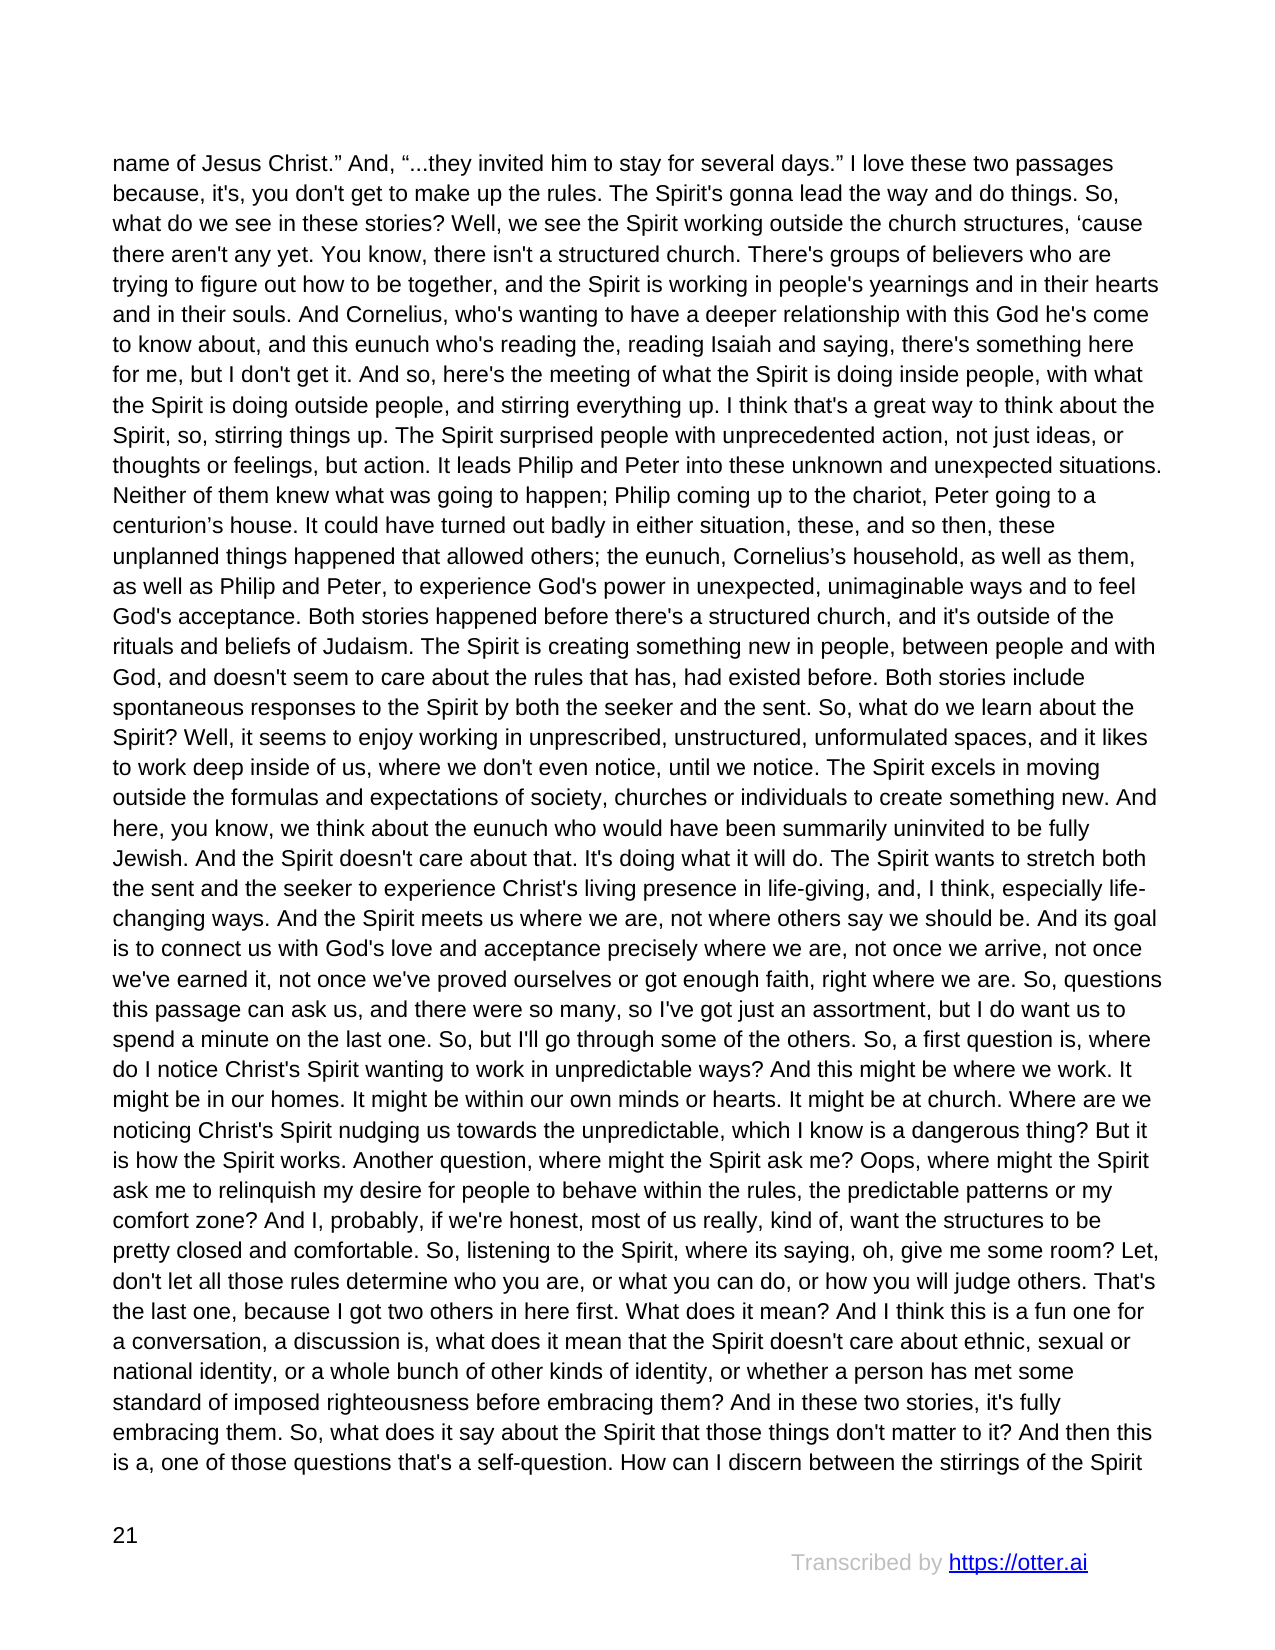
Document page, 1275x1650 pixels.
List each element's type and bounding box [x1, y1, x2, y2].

text [112, 150, 1162, 1475]
